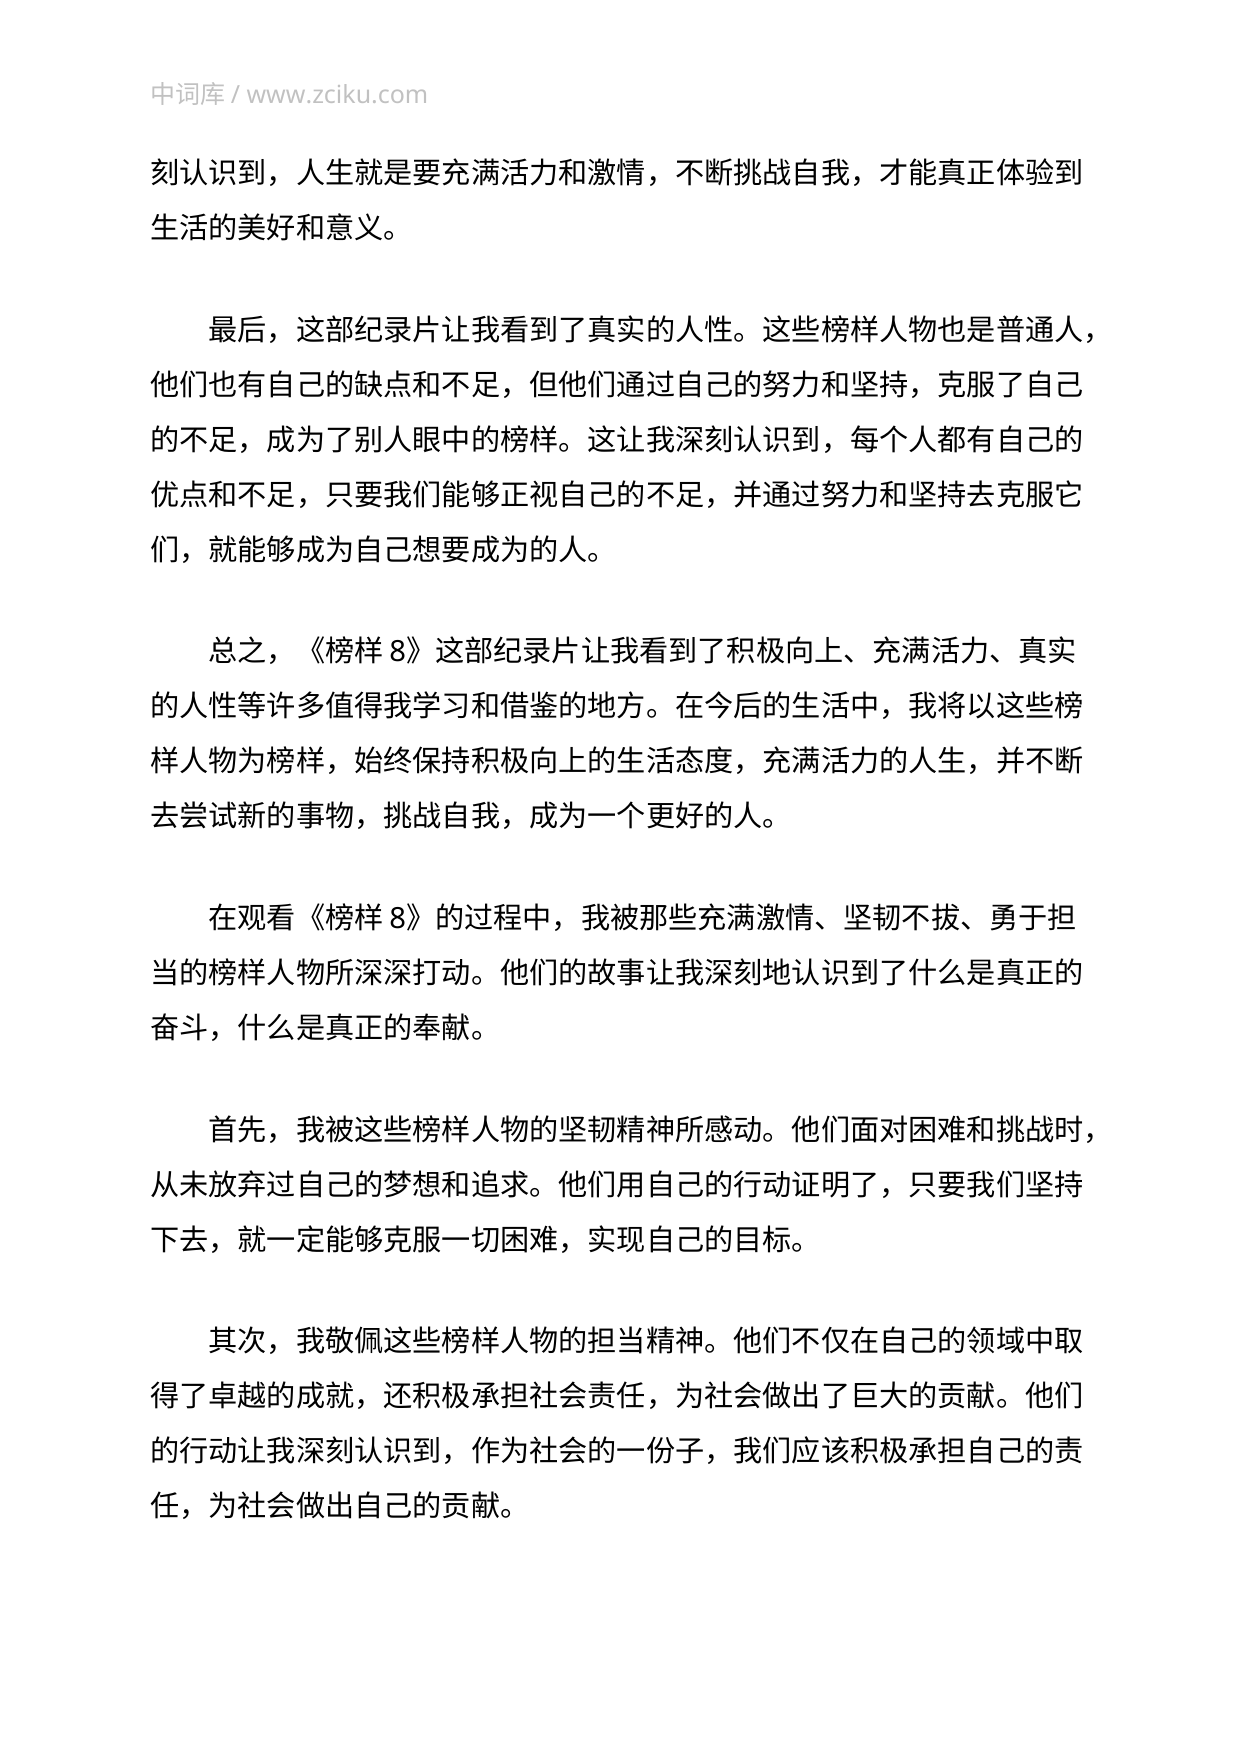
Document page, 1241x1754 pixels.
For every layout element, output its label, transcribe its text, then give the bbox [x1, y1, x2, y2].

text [150, 150, 1090, 247]
text 首先，我被这些榜样人物的坚韧精神所感动。他们面对困难和挑战时，从未放弃过自己的梦想和追求。他们用自己的行动证明了，只要我们坚持下去，就一定能够克服一切困难，实现自己的目标。 [150, 1106, 1090, 1258]
text 最后，这部纪录片让我看到了真实的人性。这些榜样人物也是普通人，他们也有自己的缺点和不足，但他们通过自己的努力和坚持，克服了自己的不足，成为了别人眼中的榜样。这让我深刻认识到，每个人都有自己的优点和不足，只要我们能够正视自己的不足，并通过努力和坚持去克服它们，就能够成为自己想要成为的人。 [150, 307, 1090, 568]
text 总之，《榜样8》这部纪录片让我看到了积极向上、充满活力、真实的人性等许多值得我学习和借鉴的地方。在今后的生活中，我将以这些榜样人物为榜样，始终保持积极向上的生活态度，充满活力的人生，并不断去尝试新的事物，挑战自我，成为一个更好的人。 [150, 628, 1090, 835]
text 其次，我敬佩这些榜样人物的担当精神。他们不仅在自己的领域中取得了卓越的成就，还积极承担社会责任，为社会做出了巨大的贡献。他们的行动让我深刻认识到，作为社会的一份子，我们应该积极承担自己的责任，为社会做出自己的贡献。 [150, 1318, 1090, 1525]
text 在观看《榜样8》的过程中，我被那些充满激情、坚韧不拔、勇于担当的榜样人物所深深打动。他们的故事让我深刻地认识到了什么是真正的奋斗，什么是真正的奉献。 [150, 894, 1090, 1047]
